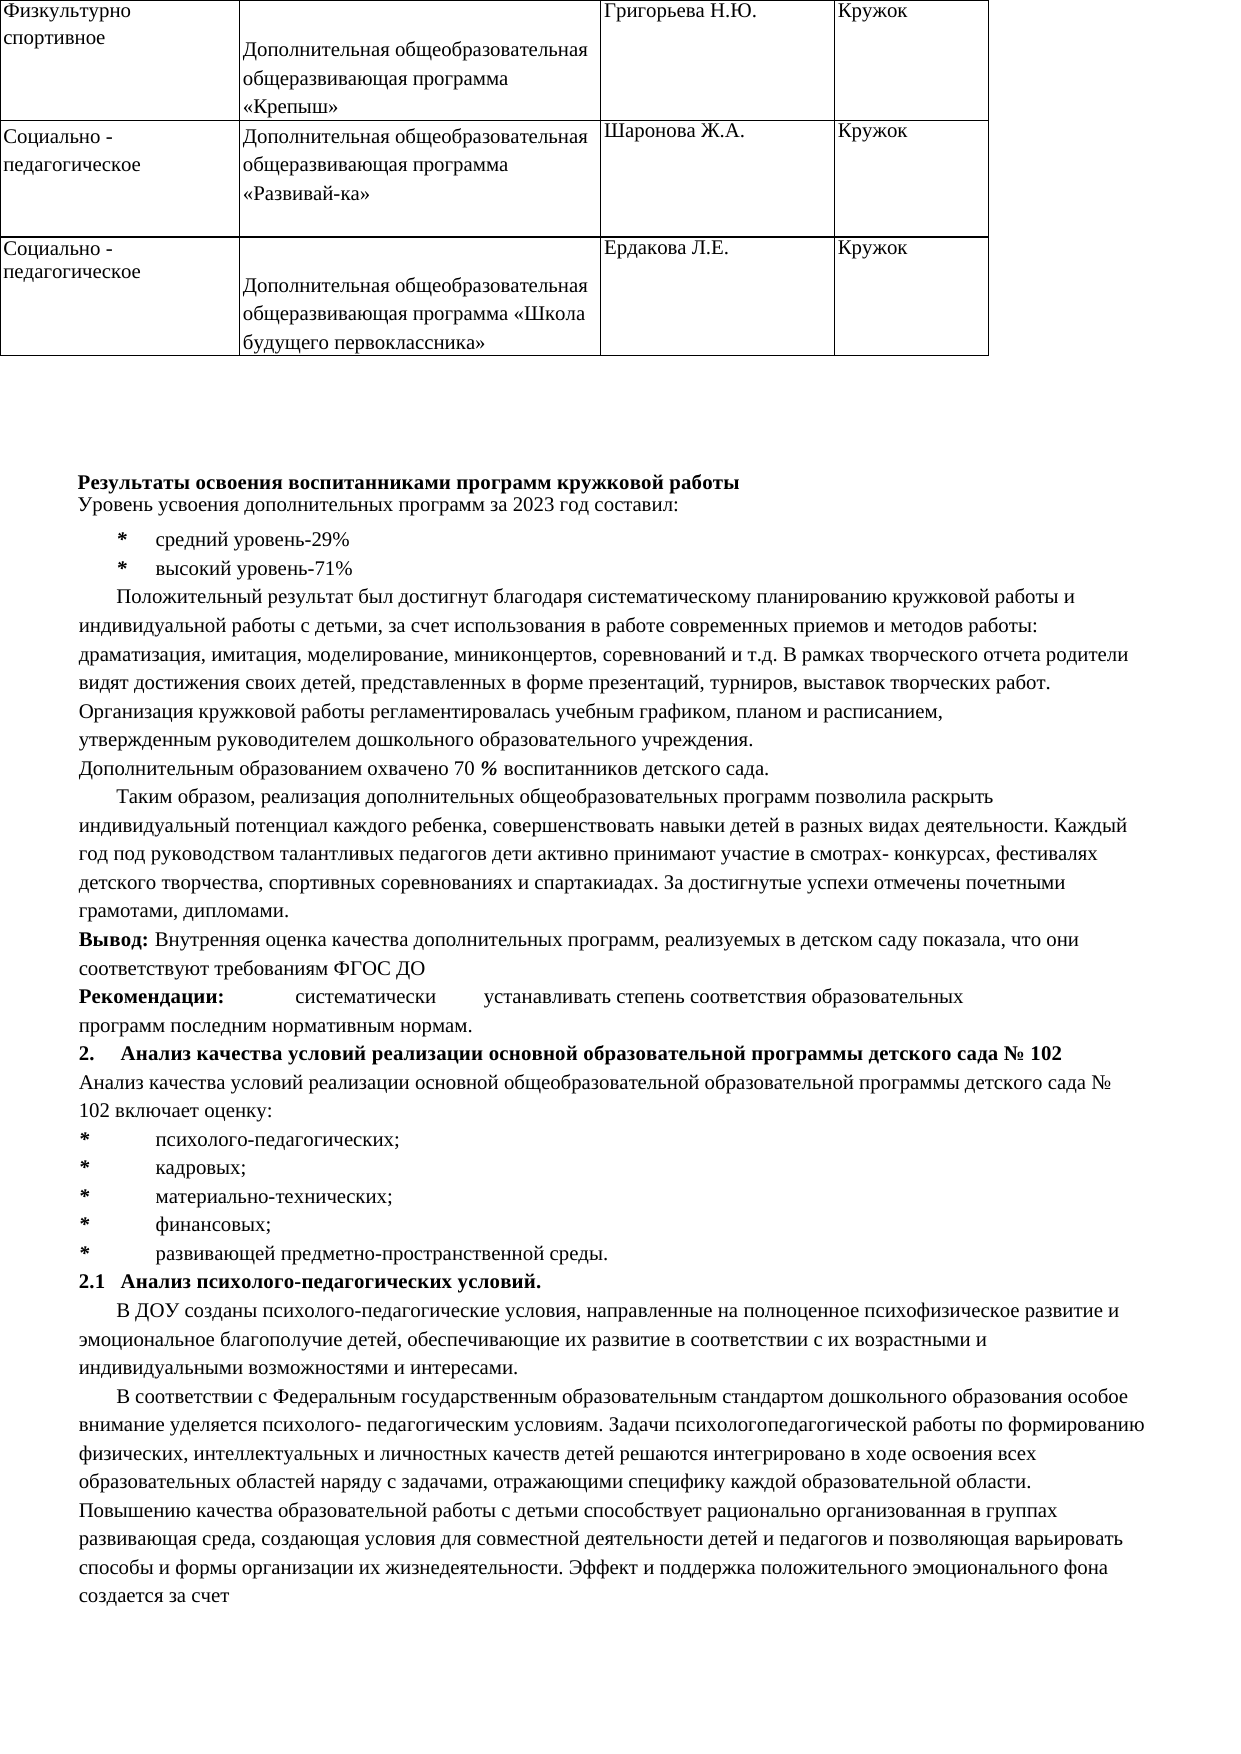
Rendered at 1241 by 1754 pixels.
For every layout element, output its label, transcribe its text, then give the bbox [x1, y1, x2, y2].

text Рекомендации: систематически устанавливать степень соответствия образовательных [78, 981, 1170, 1009]
text В ДОУ созданы психолого-педагогические условия, направленные на полноценное психофизическое развитие и эмоциональное благополучие детей, обеспечивающие их развитие в соответствии с их возрастными и индивидуальными возможностями и интересами. [78, 1295, 1145, 1380]
table_header Дополнительная общеобразовательная общеразвивающая программа «Крепыш» [240, 1, 600, 119]
table_cell Ердакова Л.Е. [601, 238, 834, 355]
table_header Физкультурно спортивное [1, 1, 239, 119]
text Положительный результат был достигнут благодаря систематическому планированию кружковой работы и индивидуальной работы с детьми, за счет использования в работе современных приемов и методов работы: драматизация, имитация, моделирование, миниконцертов, соревнований и т.д. В рамках творческого отчета родители видят достижения своих детей, представленных в форме презентаций, турниров, выставок творческих работ. [78, 581, 1145, 695]
list Анализ качества условий реализации основной образовательной программы детского сада № 102 [78, 1038, 1170, 1066]
table_cell Дополнительная общеобразовательная общеразвивающая программа «Развивай-ка» [240, 121, 600, 236]
text Таким образом, реализация дополнительных общеобразовательных программ позволила раскрыть индивидуальный потенциал каждого ребенка, совершенствовать навыки детей в разных видах деятельности. Каждый год под руководством талантливых педагогов дети активно принимают участие в смотрах- конкурсах, фестивалях детского творчества, спортивных соревнованиях и спартакиадах. За достигнутые успехи отмечены почетными грамотами, дипломами. [78, 781, 1145, 924]
text Организация кружковой работы регламентировалась учебным графиком, планом и расписанием, утвержденным руководителем дошкольного образовательного учреждения. [78, 695, 1031, 752]
text Уровень усвоения дополнительных программ за 2023 год составил: [77, 495, 793, 516]
list финансовых; [78, 1209, 1170, 1238]
text программ последним нормативным нормам. [78, 1009, 1170, 1038]
text Анализ качества условий реализации основной общеобразовательной образовательной программы детского сада № 102 включает оценку: [78, 1066, 1133, 1123]
text Вывод: Внутренняя оценка качества дополнительных программ, реализуемых в детском саду показала, что они соответствуют требованиям ФГОС ДО [78, 924, 1133, 981]
table_cell Социально - педагогическое [1, 238, 239, 355]
text Результаты освоения воспитанниками программ кружковой работы [77, 473, 793, 494]
text В соответствии с Федеральным государственным образовательным стандартом дошкольного образования особое внимание уделяется психолого- педагогическим условиям. Задачи психологопедагогической работы по формированию физических, интеллектуальных и личностных качеств детей решаются интегрировано в ходе освоения всех образовательных областей наряду с задачами, отражающими специфику каждой образовательной области. Повышению качества образовательной работы с детьми способствует рационально организованная в группах развивающая среда, создающая условия для совместной деятельности детей и педагогов и позволяющая варьировать способы и формы организации их жизнедеятельности. Эффект и поддержка положительного эмоционального фона создается за счет [78, 1380, 1145, 1609]
table_cell Кружок [835, 121, 988, 236]
list средний уровень-29% [78, 524, 1170, 553]
list психолого-педагогических; [78, 1123, 1170, 1152]
table_cell Кружок [835, 238, 988, 355]
text Дополнительным образованием охвачено 70 % воспитанников детского сада. [78, 752, 1170, 781]
list развивающей предметно-пространственной среды. [78, 1238, 1170, 1266]
list кадровых; [78, 1152, 1170, 1181]
table_cell Шаронова Ж.А. [601, 121, 834, 236]
table_header Кружок [835, 1, 988, 119]
list материально-технических; [78, 1181, 1170, 1209]
table_header Григорьева Н.Ю. [601, 1, 834, 119]
table_cell Дополнительная общеобразовательная общеразвивающая программа «Школа будущего первоклассника» [240, 238, 600, 355]
list высокий уровень-71% [78, 553, 1170, 581]
list Анализ психолого-педагогических условий. [78, 1266, 1170, 1295]
table_cell Социально - педагогическое [1, 121, 239, 236]
